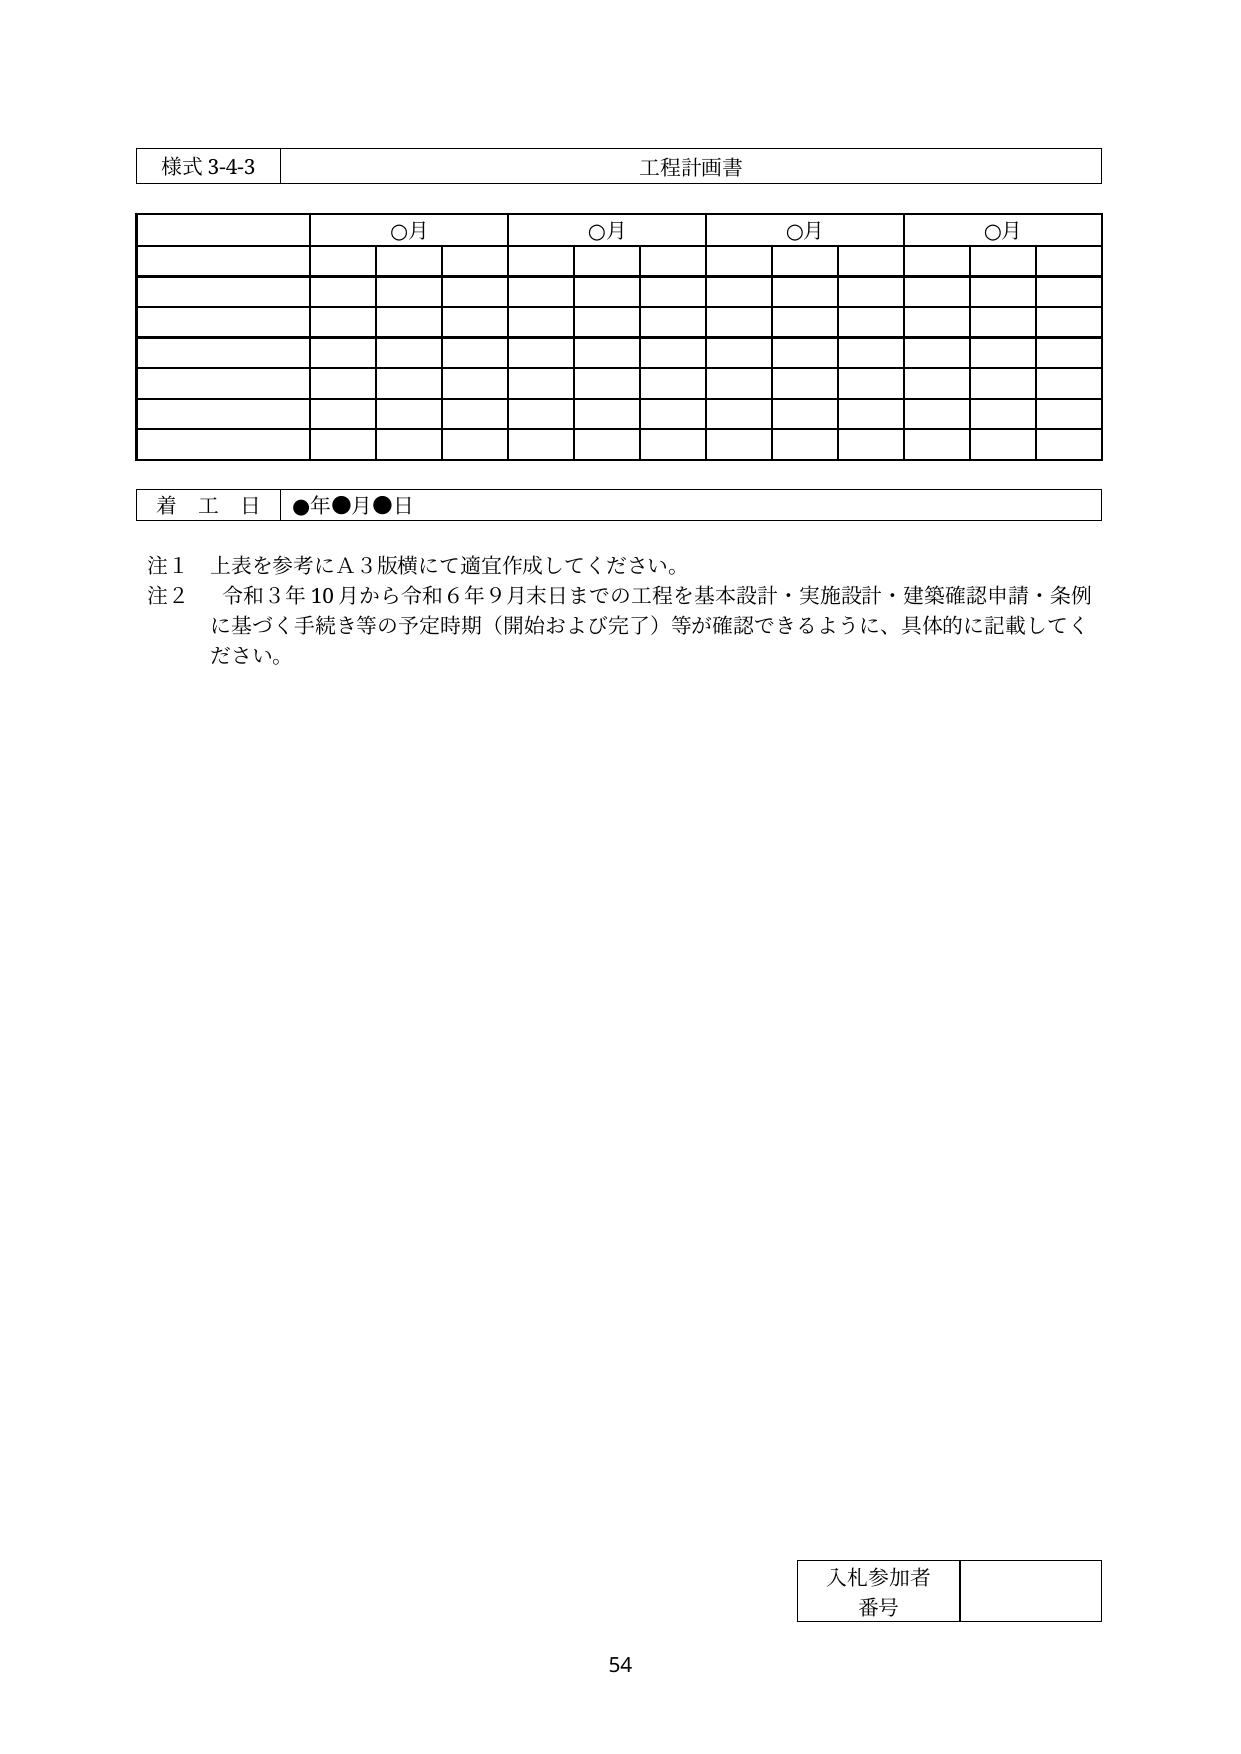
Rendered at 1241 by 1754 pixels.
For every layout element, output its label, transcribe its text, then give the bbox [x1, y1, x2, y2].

table_cell [641, 339, 705, 367]
table_cell [311, 339, 375, 367]
table_cell [311, 308, 375, 336]
table_cell [773, 278, 837, 306]
table_header 着 工 日 [137, 490, 280, 520]
table_cell [575, 369, 639, 397]
table_cell [138, 339, 309, 367]
table_cell [443, 430, 507, 458]
table_cell [509, 400, 573, 428]
table_cell [377, 400, 441, 428]
table_cell [575, 430, 639, 458]
table_cell [641, 247, 705, 275]
table_cell [1037, 278, 1101, 306]
table_cell [773, 430, 837, 458]
table_cell [1037, 247, 1101, 275]
table_header [138, 215, 309, 245]
table_cell [377, 430, 441, 458]
table_cell [138, 247, 309, 275]
table_cell [905, 278, 969, 306]
table_cell [707, 339, 771, 367]
table_cell [138, 278, 309, 306]
table_cell [905, 400, 969, 428]
table_cell [443, 278, 507, 306]
table_header ●年●月●日 [281, 490, 1101, 520]
table_cell [509, 369, 573, 397]
table_cell [509, 247, 573, 275]
table_cell [575, 308, 639, 336]
table_cell [509, 339, 573, 367]
table_cell [707, 247, 771, 275]
table_cell [707, 369, 771, 397]
table_cell [1037, 308, 1101, 336]
table_cell [773, 247, 837, 275]
table_cell [773, 308, 837, 336]
table_header ○月 [311, 215, 507, 245]
table_cell [839, 400, 903, 428]
table_cell [443, 369, 507, 397]
text 注２ 令和３年10月から令和６年９月末日までの工程を基本設計・実施設計・建築確認申請・条例に基づく手続き等の予定時期（開始および完了）等が確認できるように、具体的に記載してください。 [148, 579, 1092, 669]
table_header ○月 [905, 215, 1101, 245]
table_cell [377, 247, 441, 275]
table_header 様式3-4-3 [137, 149, 280, 183]
table_cell [905, 430, 969, 458]
table_cell [839, 339, 903, 367]
table_cell [905, 339, 969, 367]
table_cell [839, 430, 903, 458]
table_cell [641, 369, 705, 397]
table_cell [971, 400, 1035, 428]
table_cell [773, 339, 837, 367]
table_cell [377, 308, 441, 336]
table_cell [971, 247, 1035, 275]
table_cell [707, 430, 771, 458]
table_cell [311, 369, 375, 397]
table_cell [905, 308, 969, 336]
table_cell [839, 278, 903, 306]
table_cell [773, 369, 837, 397]
table_cell [575, 339, 639, 367]
table_header ○月 [509, 215, 705, 245]
table_cell [443, 339, 507, 367]
table_cell [443, 400, 507, 428]
table_cell [839, 247, 903, 275]
table_cell [575, 278, 639, 306]
table_cell [971, 339, 1035, 367]
table_header 工程計画書 [281, 149, 1101, 183]
table_cell [138, 400, 309, 428]
table_cell [311, 430, 375, 458]
table_cell [707, 308, 771, 336]
table_cell [773, 400, 837, 428]
table_cell [311, 247, 375, 275]
table_cell [1037, 369, 1101, 397]
table_cell [641, 400, 705, 428]
table_cell [377, 278, 441, 306]
table_cell [138, 308, 309, 336]
table_cell [377, 339, 441, 367]
text 注１ 上表を参考にＡ３版横にて適宜作成してください。 [148, 549, 1092, 579]
table_header ○月 [707, 215, 903, 245]
table_cell [377, 369, 441, 397]
table_cell [1037, 430, 1101, 458]
table_cell [971, 369, 1035, 397]
table_cell [138, 430, 309, 458]
table_cell [707, 400, 771, 428]
table_cell [971, 308, 1035, 336]
table_cell [971, 278, 1035, 306]
table_cell [707, 278, 771, 306]
table_cell [138, 369, 309, 397]
table_cell [641, 430, 705, 458]
table_cell [509, 430, 573, 458]
table_cell [905, 369, 969, 397]
table_cell [311, 278, 375, 306]
table_cell [839, 369, 903, 397]
table_cell [509, 278, 573, 306]
table_cell [641, 278, 705, 306]
table_cell [1037, 400, 1101, 428]
table_cell [1037, 339, 1101, 367]
table_cell [443, 308, 507, 336]
table_cell [839, 308, 903, 336]
table_cell [443, 247, 507, 275]
table_cell [641, 308, 705, 336]
table_cell [575, 400, 639, 428]
table_cell [509, 308, 573, 336]
table_cell [905, 247, 969, 275]
table_cell [311, 400, 375, 428]
table_cell [971, 430, 1035, 458]
table_cell [575, 247, 639, 275]
